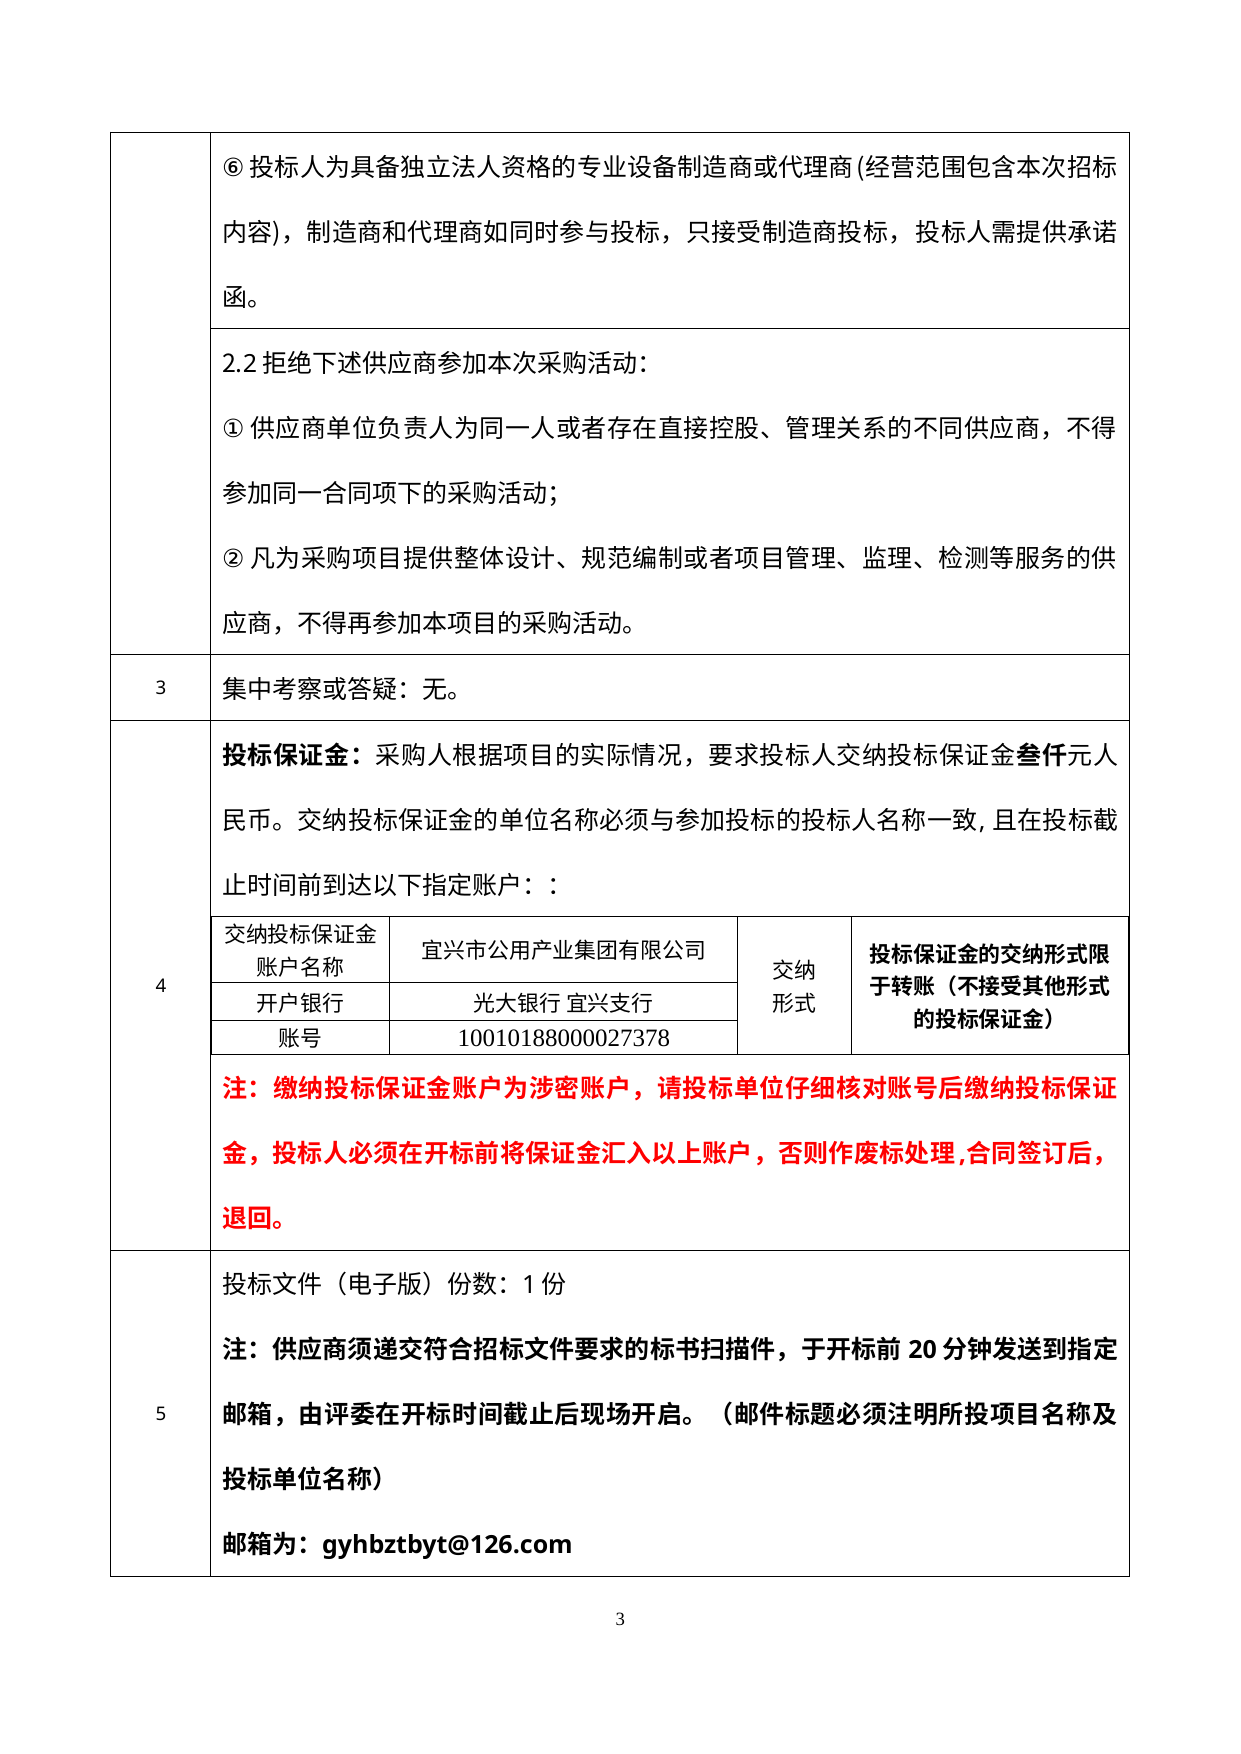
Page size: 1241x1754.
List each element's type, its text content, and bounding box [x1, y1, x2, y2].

table_cell 2 [111, 133, 210, 654]
table_cell 投标保证金：采购人根据项目的实际情况，要求投标人交纳投标保证金叁仟元人民币。交纳投标保证金的单位名称必须与参加投标的投标人名称一致, 且在投标截止时间前到达以下指定账户：： 注：缴纳投标保证金账户为涉密账户，请投标单位仔细核对账号后缴纳投标保证金，投标人必须在开标前将保证金汇入以上账户，否则作废标处理,合同签订后，退回。 [852, 917, 1128, 1054]
table_cell 2.2拒绝下述供应商参加本次采购活动： ①供应商单位负责人为同一人或者存在直接控股、管理关系的不同供应商，不得参加同一合同项下的采购活动； ②凡为采购项目提供整体设计、规范编制或者项目管理、监理、检测等服务的供应商，不得再参加本项目的采购活动。 [211, 329, 1129, 654]
table_cell 3 [111, 655, 210, 720]
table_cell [211, 133, 1129, 328]
table_cell 4 [111, 721, 210, 1249]
table_cell 投标保证金：采购人根据项目的实际情况，要求投标人交纳投标保证金叁仟元人民币。交纳投标保证金的单位名称必须与参加投标的投标人名称一致, 且在投标截止时间前到达以下指定账户：： 注：缴纳投标保证金账户为涉密账户，请投标单位仔细核对账号后缴纳投标保证金，投标人必须在开标前将保证金汇入以上账户，否则作废标处理,合同签订后，退回。 [211, 721, 1129, 916]
table_cell 5 [111, 1251, 210, 1576]
table_cell 投标保证金：采购人根据项目的实际情况，要求投标人交纳投标保证金叁仟元人民币。交纳投标保证金的单位名称必须与参加投标的投标人名称一致, 且在投标截止时间前到达以下指定账户：： 注：缴纳投标保证金账户为涉密账户，请投标单位仔细核对账号后缴纳投标保证金，投标人必须在开标前将保证金汇入以上账户，否则作废标处理,合同签订后，退回。 [211, 1055, 1129, 1249]
table_cell 投标文件（电子版）份数：1份 注：供应商须递交符合招标文件要求的标书扫描件，于开标前20分钟发送到指定邮箱，由评委在开标时间截止后现场开启。（邮件标题必须注明所投项目名称及投标单位名称） 邮箱为：gyhbztbyt@126.com [211, 1251, 1129, 1576]
table_cell 集中考察或答疑：无。 [211, 655, 1129, 720]
table_cell 投标保证金：采购人根据项目的实际情况，要求投标人交纳投标保证金叁仟元人民币。交纳投标保证金的单位名称必须与参加投标的投标人名称一致, 且在投标截止时间前到达以下指定账户：： 注：缴纳投标保证金账户为涉密账户，请投标单位仔细核对账号后缴纳投标保证金，投标人必须在开标前将保证金汇入以上账户，否则作废标处理,合同签订后，退回。 [390, 917, 737, 982]
